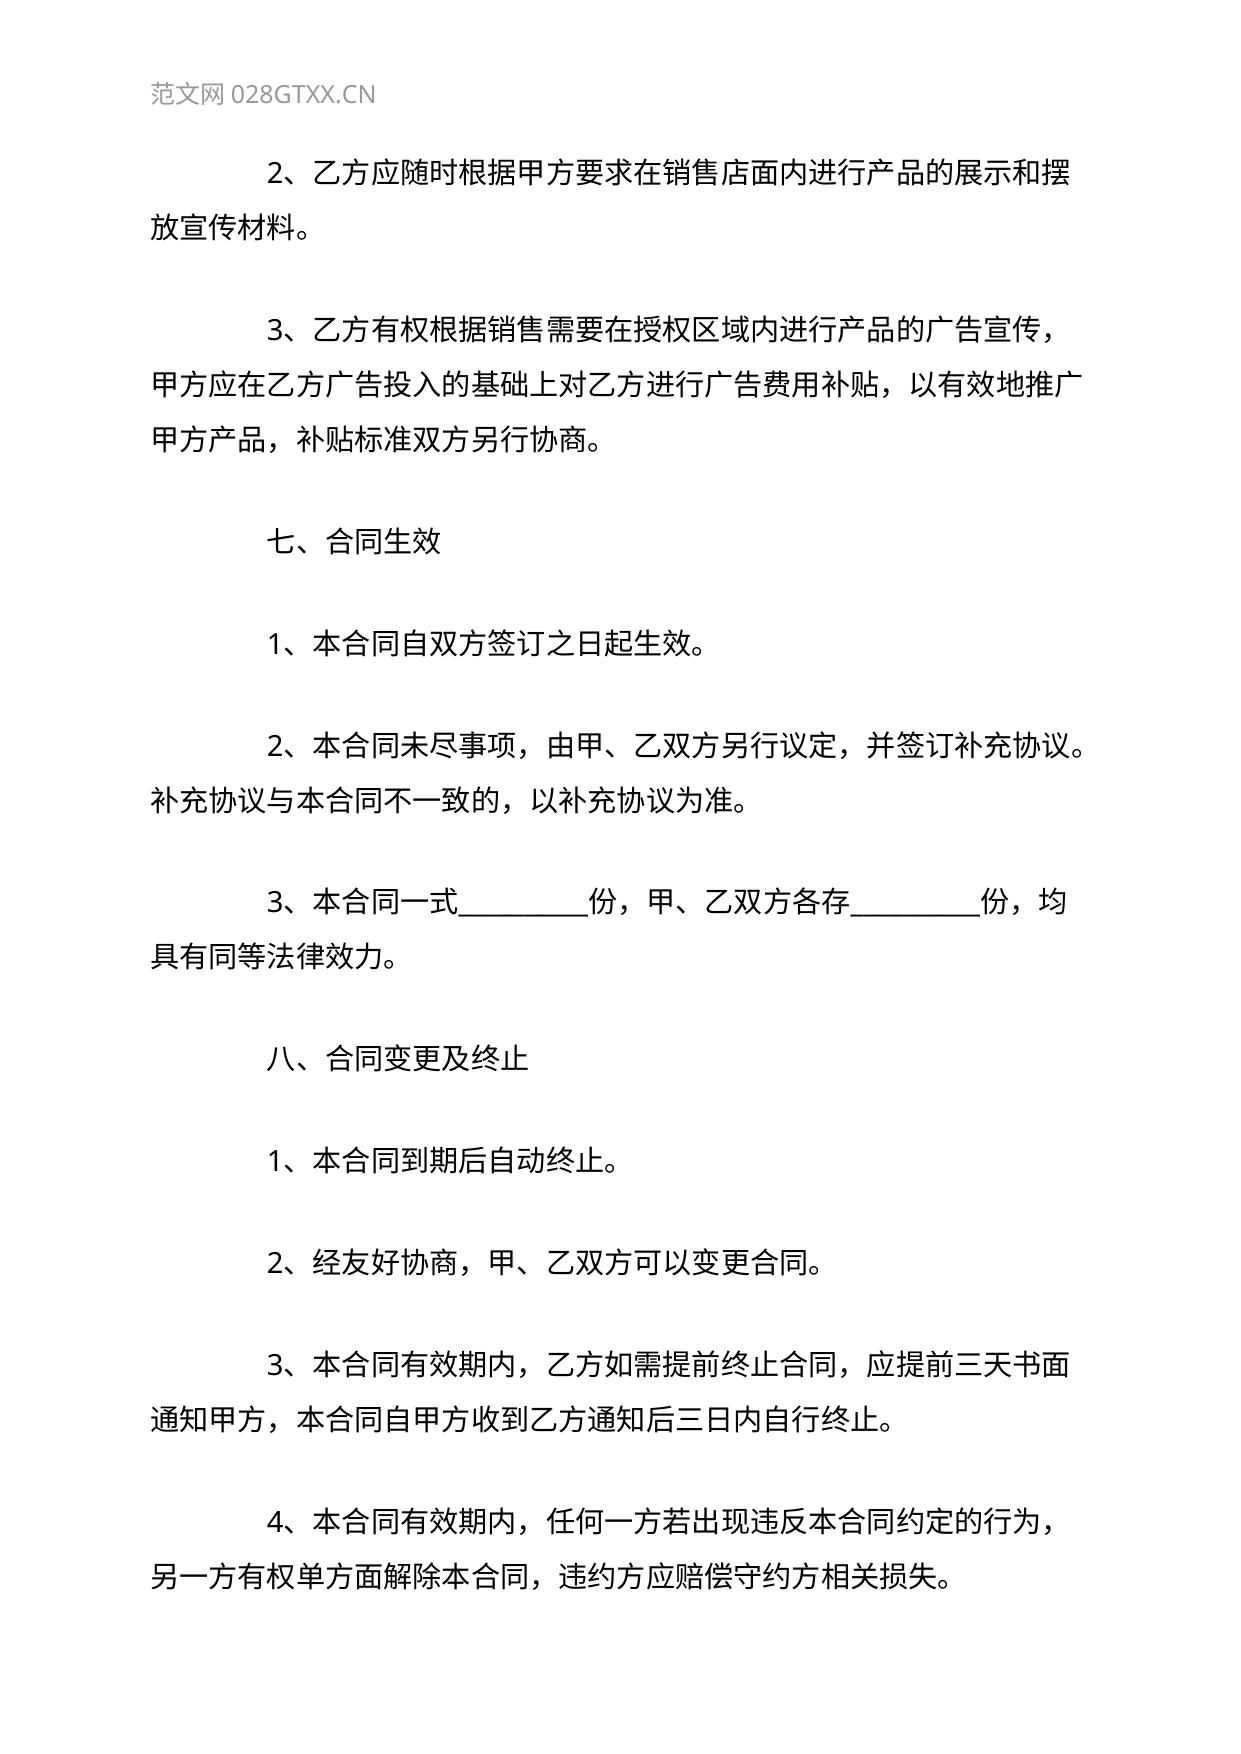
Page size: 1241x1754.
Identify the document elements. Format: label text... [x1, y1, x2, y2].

text 1、本合同到期后自动终止。 [150, 1137, 1090, 1180]
text 3、本合同有效期内，乙方如需提前终止合同，应提前三天书面通知甲方，本合同自甲方收到乙方通知后三日内自行终止。 [150, 1341, 1090, 1439]
text 2、本合同未尽事项，由甲、乙双方另行议定，并签订补充协议。补充协议与本合同不一致的，以补充协议为准。 [150, 722, 1090, 819]
text 3、本合同一式__________份，甲、乙双方各存__________份，均具有同等法律效力。 [150, 879, 1090, 976]
text 2、乙方应随时根据甲方要求在销售店面内进行产品的展示和摆放宣传材料。 [150, 150, 1090, 247]
text 八、合同变更及终止 [150, 1036, 1090, 1078]
text 4、本合同有效期内，任何一方若出现违反本合同约定的行为，另一方有权单方面解除本合同，违约方应赔偿守约方相关损失。 [150, 1498, 1090, 1596]
text 七、合同生效 [150, 518, 1090, 561]
text 3、乙方有权根据销售需要在授权区域内进行产品的广告宣传，甲方应在乙方广告投入的基础上对乙方进行广告费用补贴，以有效地推广甲方产品，补贴标准双方另行协商。 [150, 307, 1090, 459]
text 2、经友好协商，甲、乙双方可以变更合同。 [150, 1239, 1090, 1282]
text 1、本合同自双方签订之日起生效。 [150, 620, 1090, 663]
